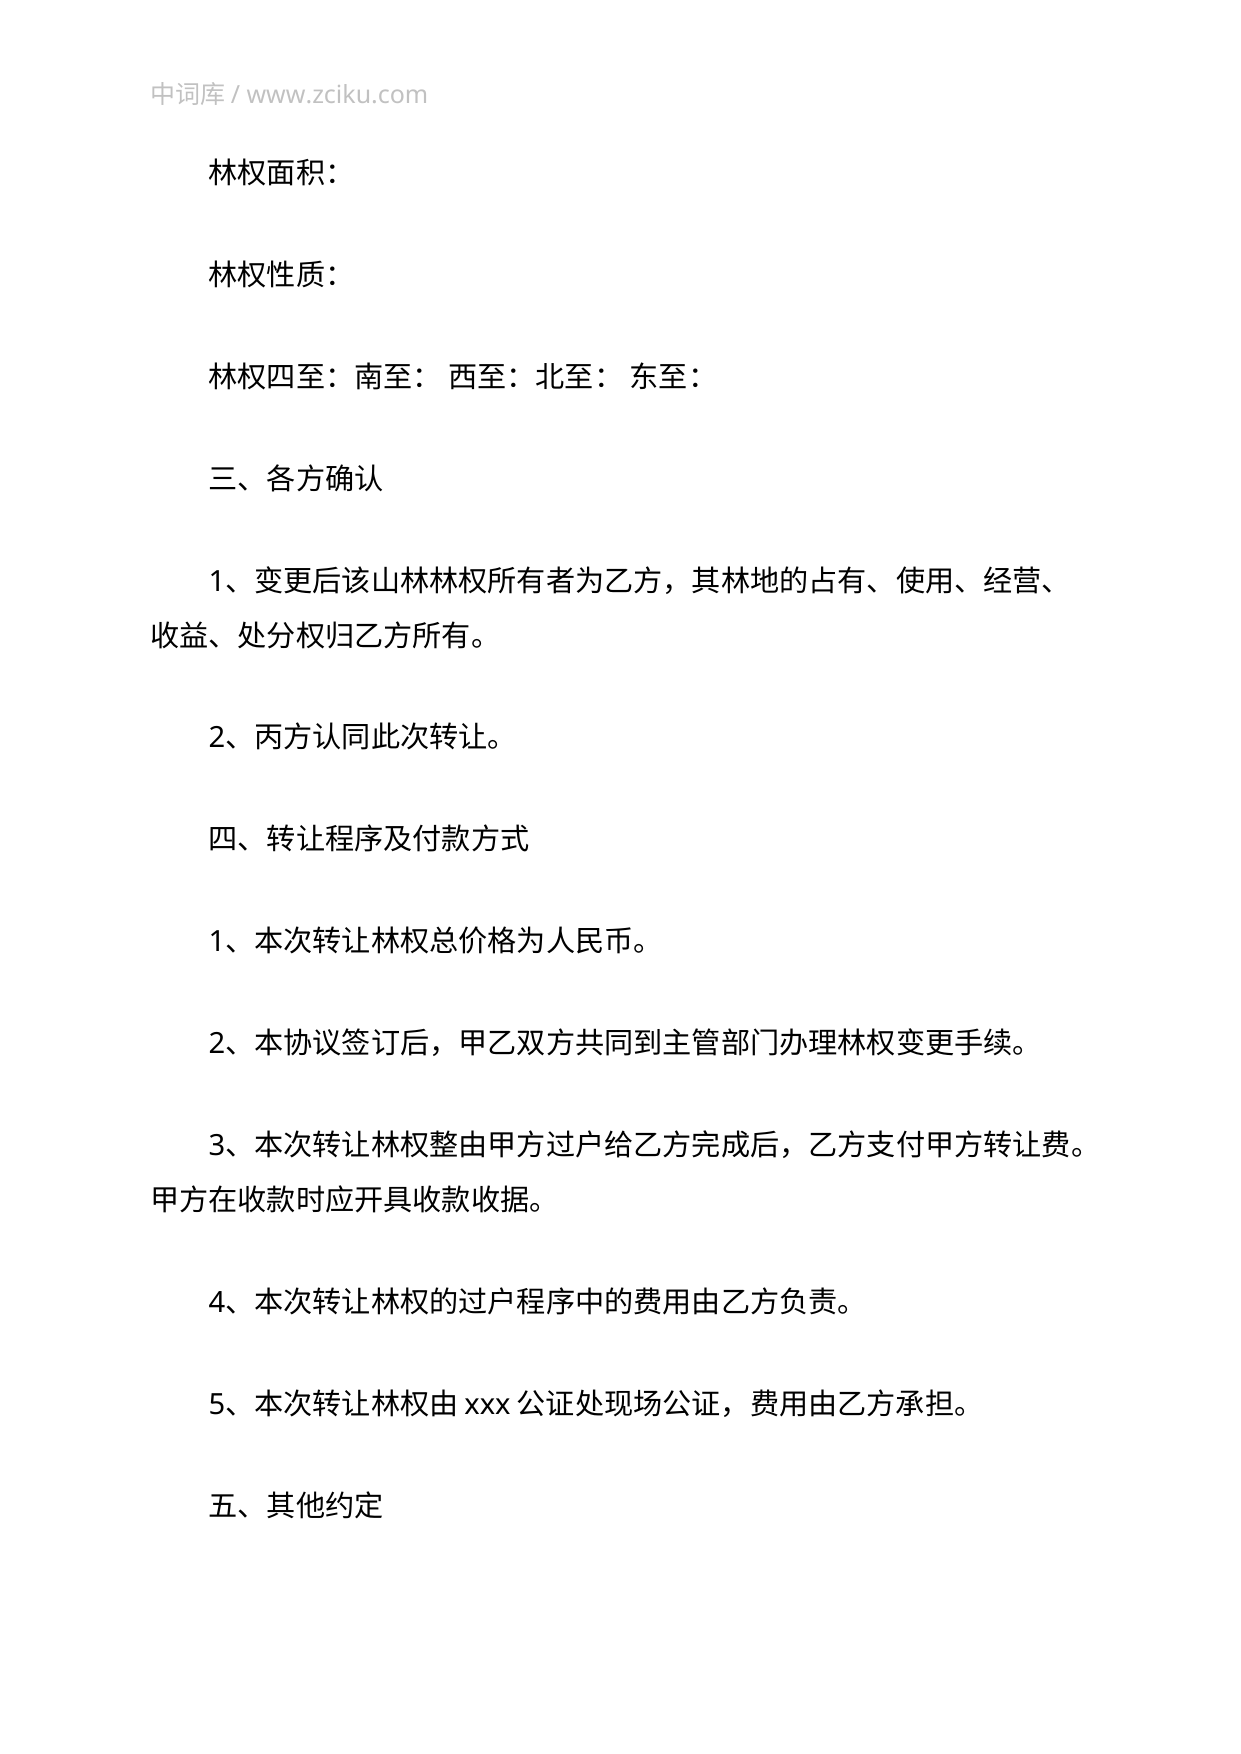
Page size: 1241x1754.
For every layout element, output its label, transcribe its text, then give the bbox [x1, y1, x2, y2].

text 2、丙方认同此次转让。 [150, 714, 1090, 756]
text 林权四至：南至： 西至：北至： 东至： [150, 353, 1090, 396]
text 2、本协议签订后，甲乙双方共同到主管部门办理林权变更手续。 [150, 1019, 1090, 1062]
text 4、本次转让林权的过户程序中的费用由乙方负责。 [150, 1278, 1090, 1321]
text 四、转让程序及付款方式 [150, 816, 1090, 858]
text 1、变更后该山林林权所有者为乙方，其林地的占有、使用、经营、收益、处分权归乙方所有。 [150, 557, 1090, 654]
text 3、本次转让林权整由甲方过户给乙方完成后，乙方支付甲方转让费。甲方在收款时应开具收款收据。 [150, 1122, 1090, 1219]
text 5、本次转让林权由xxx公证处现场公证，费用由乙方承担。 [150, 1380, 1090, 1423]
text 1、本次转让林权总价格为人民币。 [150, 918, 1090, 960]
text 林权面积： [150, 150, 1090, 192]
text 五、其他约定 [150, 1482, 1090, 1524]
text 三、各方确认 [150, 455, 1090, 498]
text 林权性质： [150, 252, 1090, 294]
